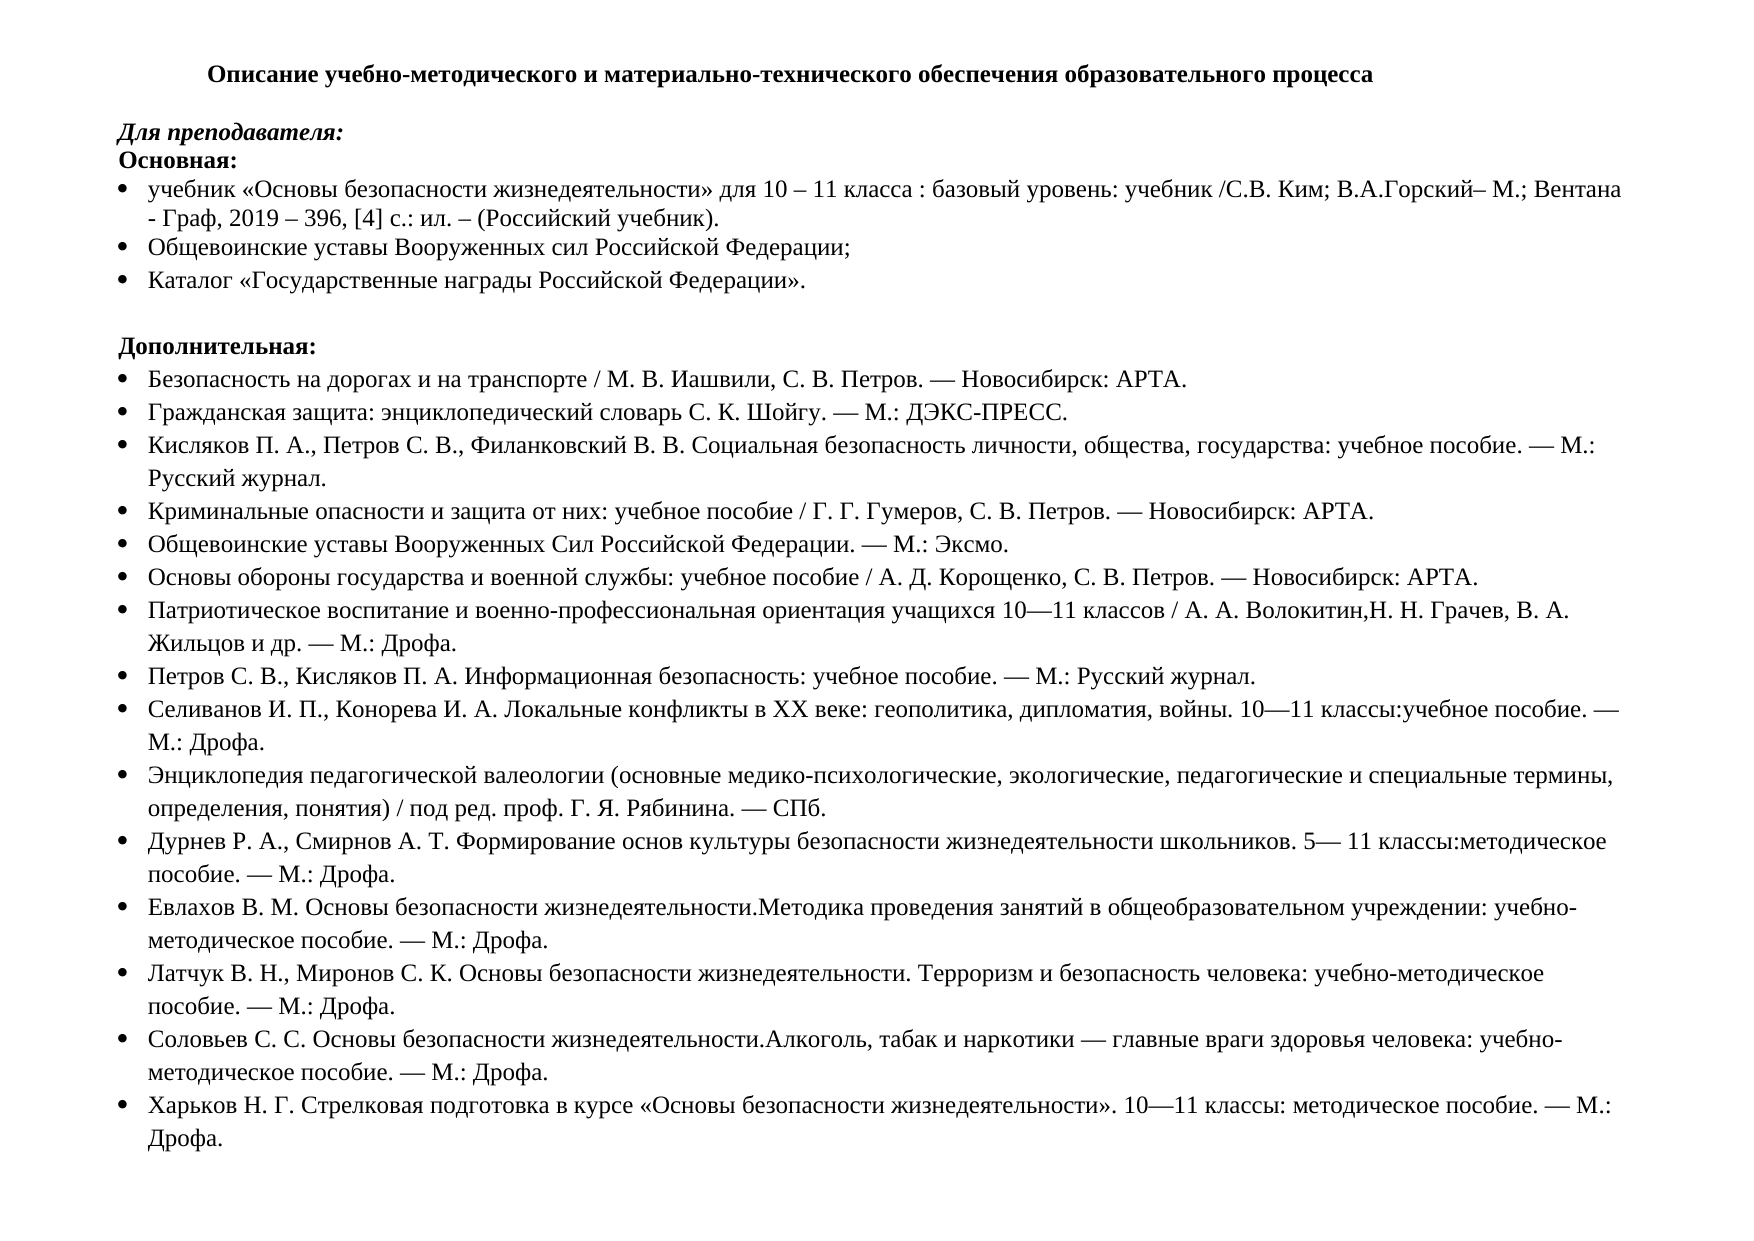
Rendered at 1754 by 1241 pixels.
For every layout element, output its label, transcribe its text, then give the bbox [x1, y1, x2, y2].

list Харьков Н. Г. Стрелковая подготовка в курсе «Основы безопасности жизнедеятельности». 10—11 классы: методическое пособие. — М.: Дрофа. [118, 1090, 1636, 1152]
text Основная: [118, 145, 1636, 174]
list Энциклопедия педагогической валеологии (основные медико-психологические, экологические, педагогические и специальные термины, определения, понятия) / под ред. проф. Г. Я. Рябинина. — СПб. [118, 760, 1636, 822]
list Общевоинские уставы Вооруженных сил Российской Федерации; [118, 232, 1636, 260]
list Селиванов И. П., Конорева И. А. Локальные конфликты в XX веке: геополитика, дипломатия, войны. 10—11 классы:учебное пособие. — М.: Дрофа. [118, 694, 1636, 756]
list Криминальные опасности и защита от них: учебное пособие / Г. Г. Гумеров, С. В. Петров. — Новосибирск: АРТА. [118, 496, 1636, 524]
text Дополнительная: [118, 331, 1636, 359]
list Общевоинские уставы Вооруженных Сил Российской Федерации. — М.: Эксмо. [118, 529, 1636, 558]
list Петров С. В., Кисляков П. А. Информационная безопасность: учебное пособие. — М.: Русский журнал. [118, 661, 1636, 690]
list Евлахов В. М. Основы безопасности жизнедеятельности.Методика проведения занятий в общеобразовательном учреждении: учебно-методическое пособие. — М.: Дрофа. [118, 892, 1636, 954]
list Гражданская защита: энциклопедический словарь С. К. Шойгу. — М.: ДЭКС-ПРЕСС. [118, 397, 1636, 426]
list Латчук В. Н., Миронов С. К. Основы безопасности жизнедеятельности. Терроризм и безопасность человека: учебно-методическое пособие. — М.: Дрофа. [118, 958, 1636, 1020]
list Основы обороны государства и военной службы: учебное пособие / А. Д. Корощенко, С. В. Петров. — Новосибирск: АРТА. [118, 562, 1636, 591]
list Безопасность на дорогах и на транспорте / М. В. Иашвили, С. В. Петров. — Новосибирск: АРТА. [118, 364, 1636, 392]
list Каталог «Государственные награды Российской Федерации». [118, 265, 1636, 293]
list Патриотическое воспитание и военно-профессиональная ориентация учащихся 10—11 классов / А. А. Волокитин,Н. Н. Грачев, В. А. Жильцов и др. — М.: Дрофа. [118, 595, 1636, 657]
text Для преподавателя: [118, 117, 1636, 145]
text Описание учебно-методического и материально-технического обеспечения образовательного процесса [207, 59, 1636, 88]
list Соловьев С. С. Основы безопасности жизнедеятельности.Алкоголь, табак и наркотики — главные враги здоровья человека: учебно-методическое пособие. — М.: Дрофа. [118, 1024, 1636, 1086]
list Дурнев Р. А., Смирнов А. Т. Формирование основ культуры безопасности жизнедеятельности школьников. 5— 11 классы:методическое пособие. — М.: Дрофа. [118, 826, 1636, 888]
list учебник «Основы безопасности жизнедеятельности» для 10 – 11 класса : базовый уровень: учебник /С.В. Ким; В.А.Горский– М.; Вентана - Граф, 2019 – 396, [4] c.: ил. – (Российский учебник). [118, 174, 1636, 232]
list Кисляков П. А., Петров С. В., Филанковский В. В. Социальная безопасность личности, общества, государства: учебное пособие. — М.: Русский журнал. [118, 430, 1636, 492]
